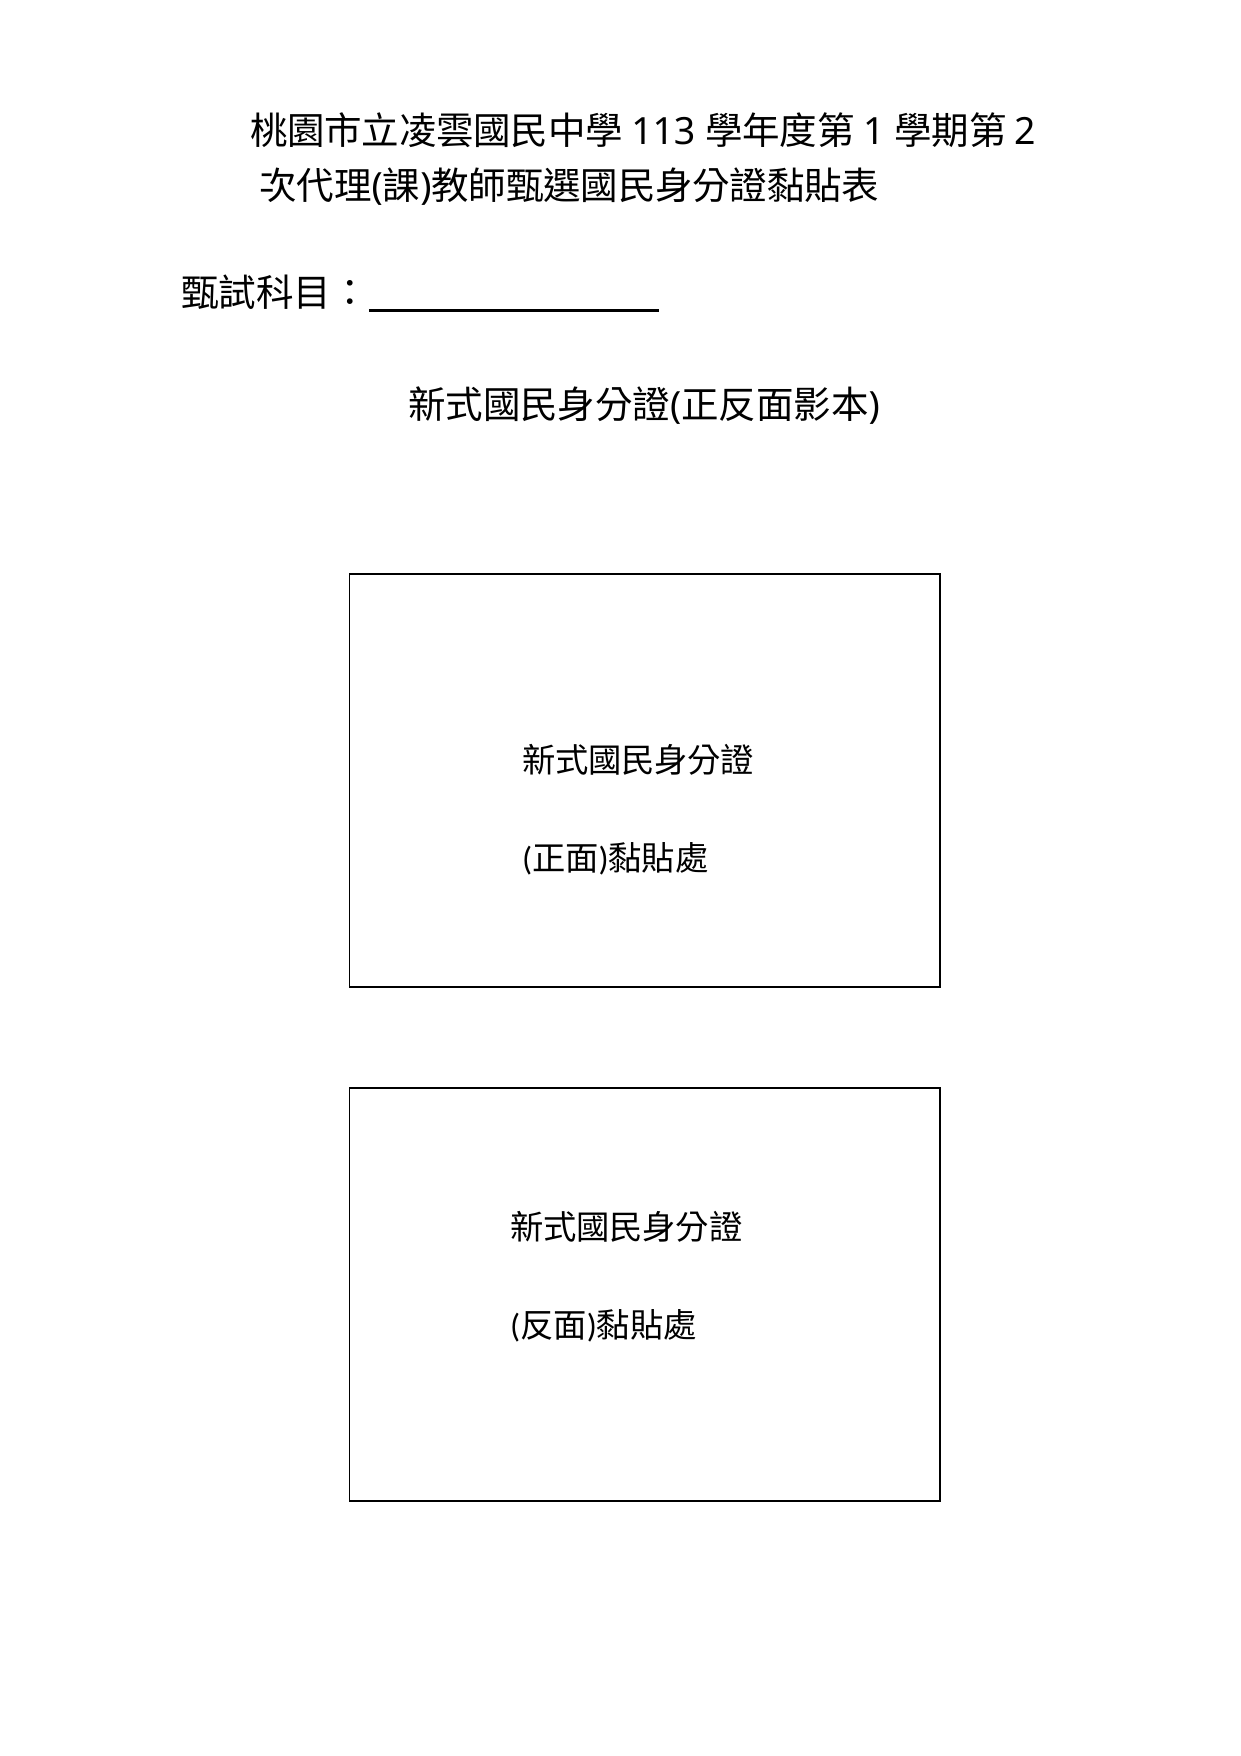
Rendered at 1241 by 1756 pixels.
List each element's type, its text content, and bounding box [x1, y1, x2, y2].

text 新式國民身分證(正反面影本) [81, 375, 1207, 429]
text 桃園市立凌雲國民中學 113 學年度第 1 學期第2次代理(課)教師甄選國民身分證黏貼表 [250, 101, 1038, 211]
text 甄試科目： [181, 263, 1207, 317]
